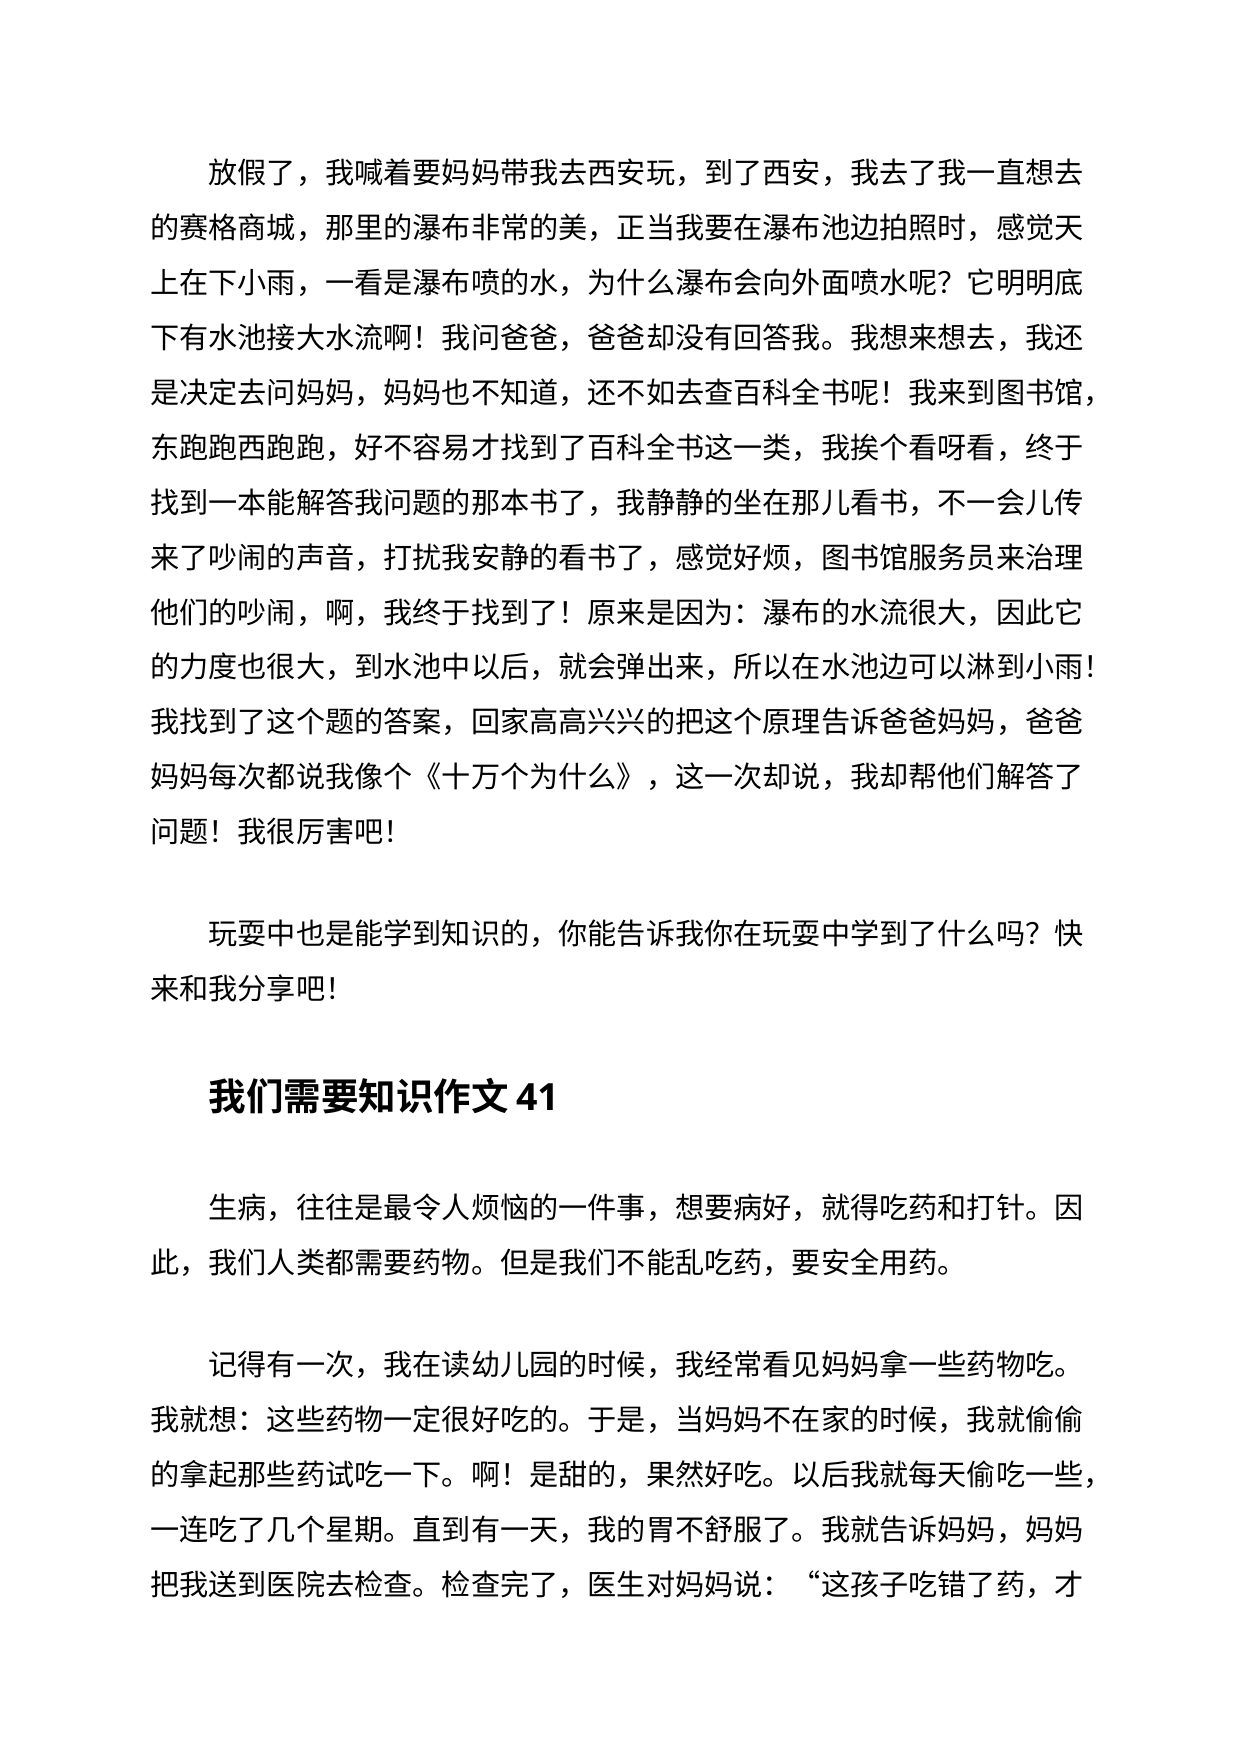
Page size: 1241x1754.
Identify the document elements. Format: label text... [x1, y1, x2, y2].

text 玩耍中也是能学到知识的，你能告诉我你在玩耍中学到了什么吗？快来和我分享吧！ [150, 911, 1090, 1008]
text 放假了，我喊着要妈妈带我去西安玩，到了西安，我去了我一直想去的赛格商城，那里的瀑布非常的美，正当我要在瀑布池边拍照时，感觉天上在下小雨，一看是瀑布喷的水，为什么瀑布会向外面喷水呢？它明明底下有水池接大水流啊！我问爸爸，爸爸却没有回答我。我想来想去，我还是决定去问妈妈，妈妈也不知道，还不如去查百科全书呢！我来到图书馆，东跑跑西跑跑，好不容易才找到了百科全书这一类，我挨个看呀看，终于找到一本能解答我问题的那本书了，我静静的坐在那儿看书，不一会儿传来了吵闹的声音，打扰我安静的看书了，感觉好烦，图书馆服务员来治理他们的吵闹，啊，我终于找到了！原来是因为：瀑布的水流很大，因此它的力度也很大，到水池中以后，就会弹出来，所以在水池边可以淋到小雨！我找到了这个题的答案，回家高高兴兴的把这个原理告诉爸爸妈妈，爸爸妈妈每次都说我像个《十万个为什么》，这一次却说，我却帮他们解答了问题！我很厉害吧！ [150, 150, 1090, 851]
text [150, 1341, 1090, 1603]
text 生病，往往是最令人烦恼的一件事，想要病好，就得吃药和打针。因此，我们人类都需要药物。但是我们不能乱吃药，要安全用药。 [150, 1185, 1090, 1282]
text 我们需要知识作文41 [150, 1067, 1090, 1122]
